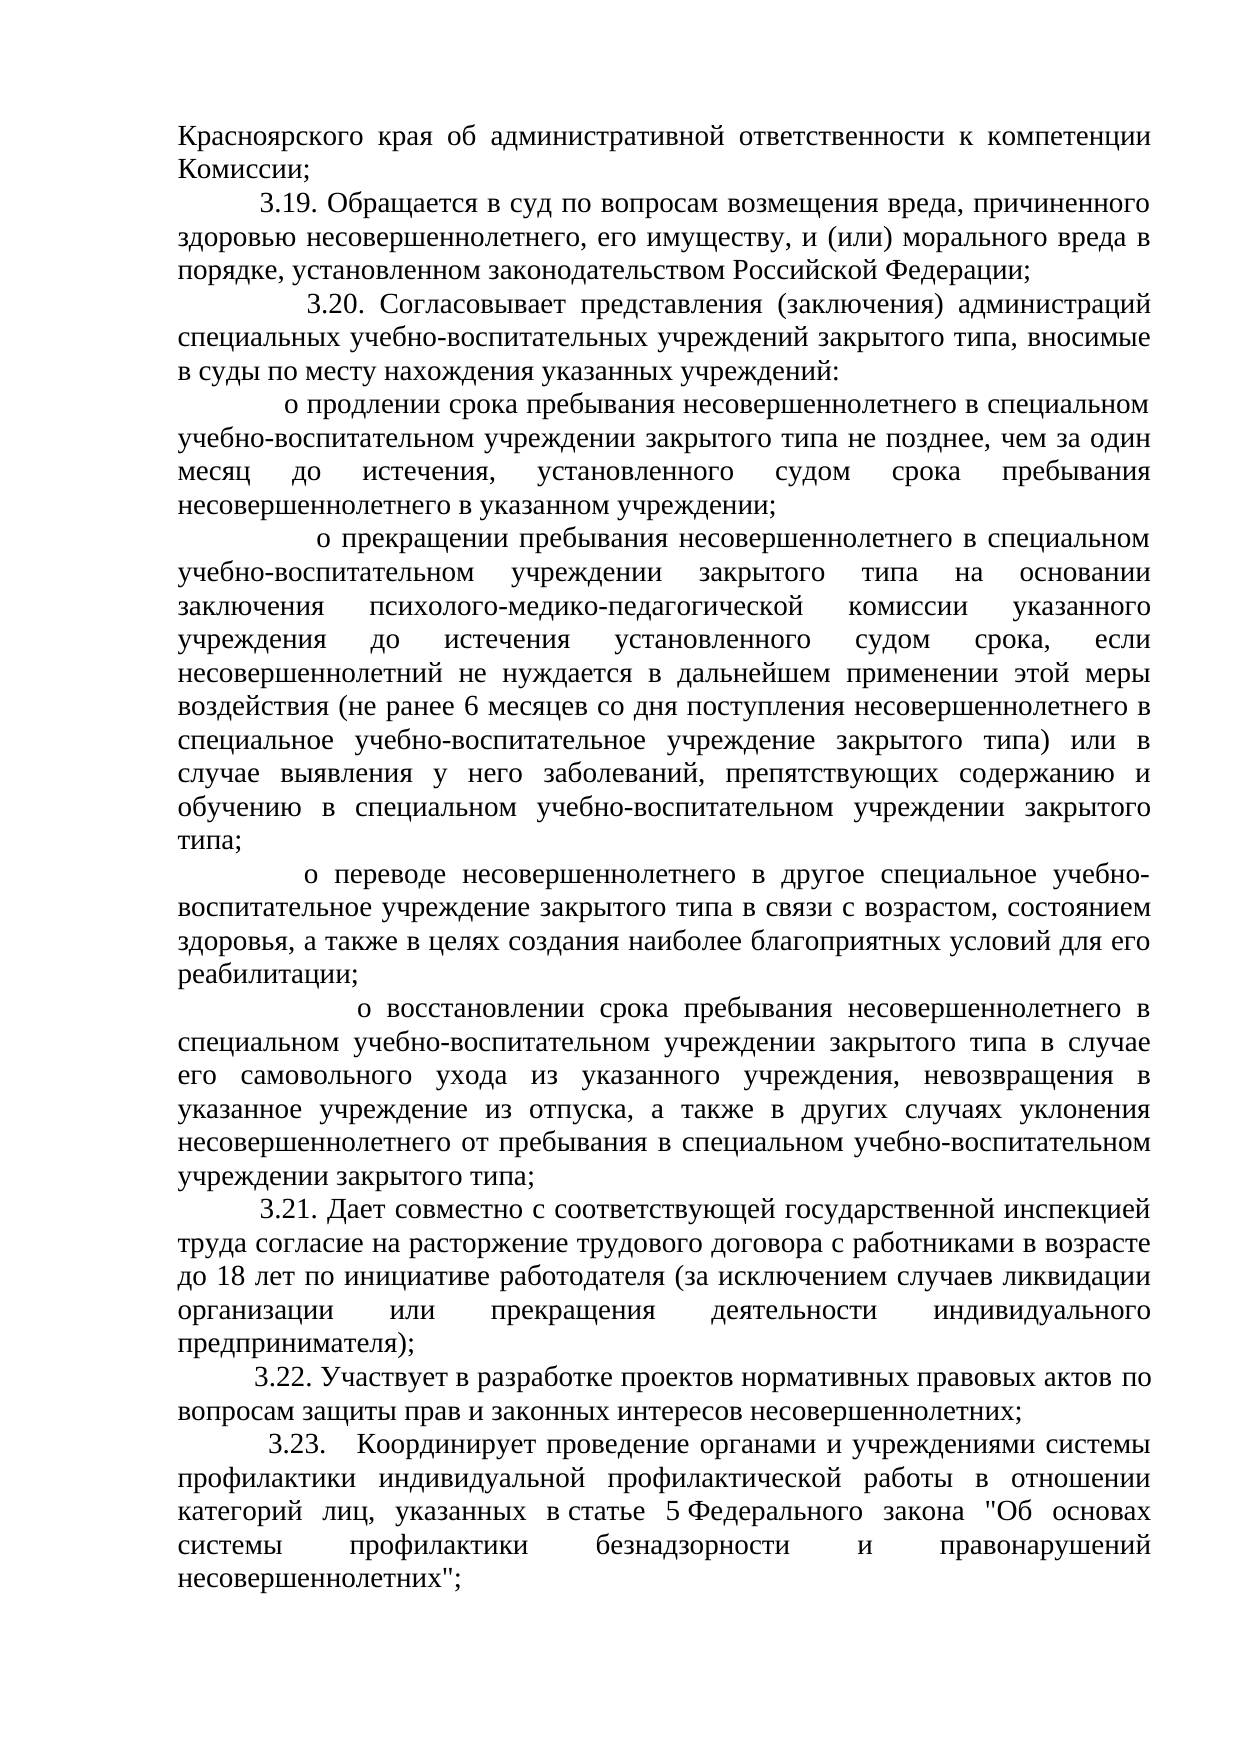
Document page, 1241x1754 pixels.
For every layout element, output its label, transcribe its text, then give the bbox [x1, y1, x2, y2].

text о переводе несовершеннолетнего в другое специальное учебно-воспитательное учреждение закрытого типа в связи с возрастом, состоянием здоровья, а также в целях создания наиболее благоприятных условий для его реабилитации; [177, 856, 1152, 990]
text о продлении срока пребывания несовершеннолетнего в специальном учебно-воспитательном учреждении закрытого типа не позднее, чем за один месяц до истечения, установленного судом срока пребывания несовершеннолетнего в указанном учреждении; [177, 386, 1152, 521]
text 3.22. Участвует в разработке проектов нормативных правовых актов по вопросам защиты прав и законных интересов несовершеннолетних; [177, 1359, 1152, 1426]
text 3.20. Согласовывает представления (заключения) администраций специальных учебно-воспитательных учреждений закрытого типа, вносимые в суды по месту нахождения указанных учреждений: [177, 286, 1152, 386]
text 3.19. Обращается в суд по вопросам возмещения вреда, причиненного здоровью несовершеннолетнего, его имуществу, и (или) морального вреда в порядке, установленном законодательством Российской Федерации; [177, 185, 1152, 286]
text о прекращении пребывания несовершеннолетнего в специальном учебно-воспитательном учреждении закрытого типа на основании заключения психолого-медико-педагогической комиссии указанного учреждения до истечения установленного судом срока, если несовершеннолетний не нуждается в дальнейшем применении этой меры воздействия (не ранее 6 месяцев со дня поступления несовершеннолетнего в специальное учебно-воспитательное учреждение закрытого типа) или в случае выявления у него заболеваний, препятствующих содержанию и обучению в специальном учебно-воспитательном учреждении закрытого типа; [177, 521, 1152, 856]
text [177, 118, 1152, 185]
text 3.23. Координирует проведение органами и учреждениями системы профилактики индивидуальной профилактической работы в отношении категорий лиц, указанных в статье 5 Федерального закона "Об основах системы профилактики безнадзорности и правонарушений несовершеннолетних"; [177, 1426, 1152, 1594]
text о восстановлении срока пребывания несовершеннолетнего в специальном учебно-воспитательном учреждении закрытого типа в случае его самовольного ухода из указанного учреждения, невозвращения в указанное учреждение из отпуска, а также в других случаях уклонения несовершеннолетнего от пребывания в специальном учебно-воспитательном учреждении закрытого типа; [177, 990, 1152, 1191]
text 3.21. Дает совместно с соответствующей государственной инспекцией труда согласие на расторжение трудового договора с работниками в возрасте до 18 лет по инициативе работодателя (за исключением случаев ликвидации организации или прекращения деятельности индивидуального предпринимателя); [177, 1191, 1152, 1359]
